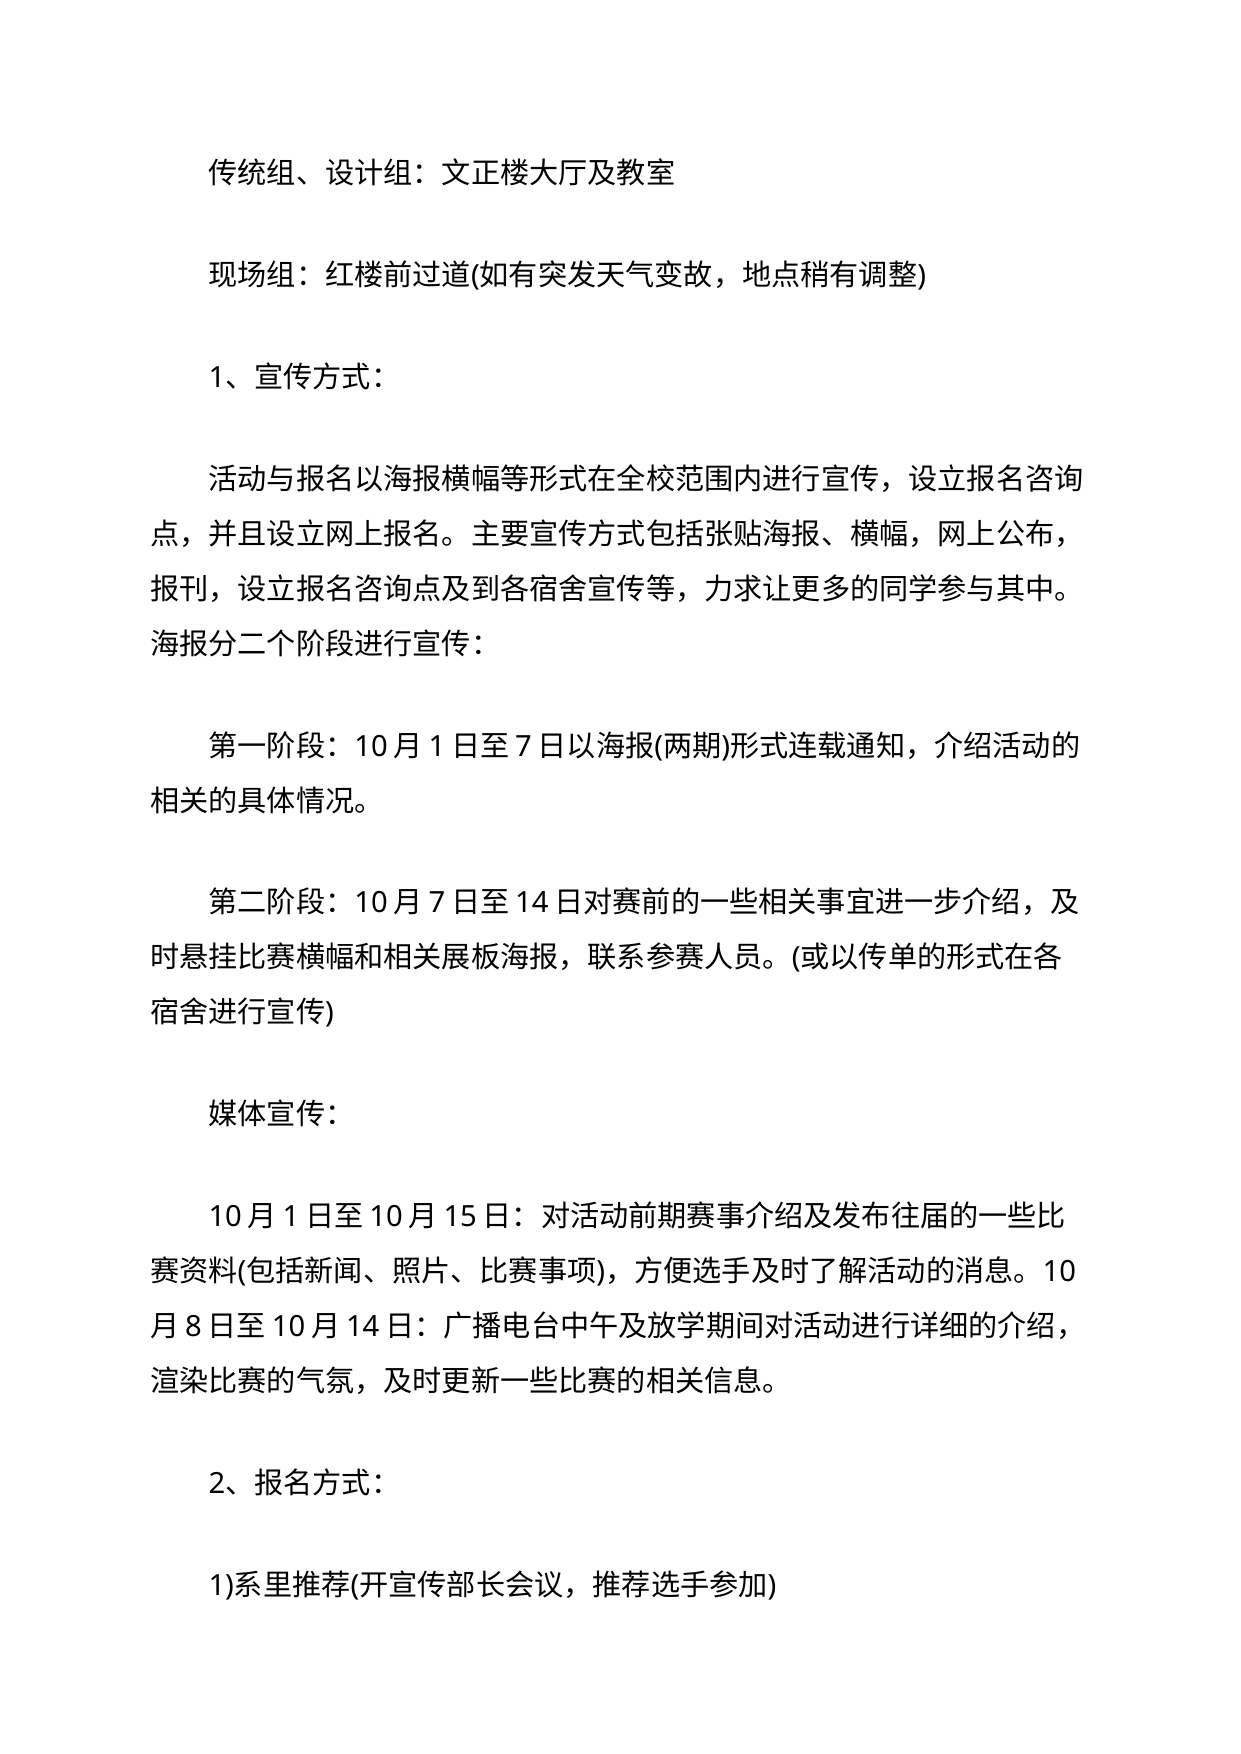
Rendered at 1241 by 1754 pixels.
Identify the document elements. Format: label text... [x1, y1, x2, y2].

text 2、报名方式： [150, 1459, 1090, 1502]
text 传统组、设计组：文正楼大厅及教室 [150, 150, 1090, 192]
text 第一阶段：10月1日至7日以海报(两期)形式连载通知，介绍活动的相关的具体情况。 [150, 722, 1090, 819]
text 第二阶段：10月7日至14日对赛前的一些相关事宜进一步介绍，及时悬挂比赛横幅和相关展板海报，联系参赛人员。(或以传单的形式在各宿舍进行宣传) [150, 879, 1090, 1031]
text 现场组：红楼前过道(如有突发天气变故，地点稍有调整) [150, 252, 1090, 294]
text 10月1日至10月15日：对活动前期赛事介绍及发布往届的一些比赛资料(包括新闻、照片、比赛事项)，方便选手及时了解活动的消息。10月8日至10月14日：广播电台中午及放学期间对活动进行详细的介绍，渲染比赛的气氛，及时更新一些比赛的相关信息。 [150, 1193, 1090, 1400]
text 1、宣传方式： [150, 354, 1090, 396]
text 活动与报名以海报横幅等形式在全校范围内进行宣传，设立报名咨询点，并且设立网上报名。主要宣传方式包括张贴海报、横幅，网上公布，报刊，设立报名咨询点及到各宿舍宣传等，力求让更多的同学参与其中。海报分二个阶段进行宣传： [150, 456, 1090, 663]
text 1)系里推荐(开宣传部长会议，推荐选手参加) [150, 1561, 1090, 1604]
text 媒体宣传： [150, 1091, 1090, 1133]
